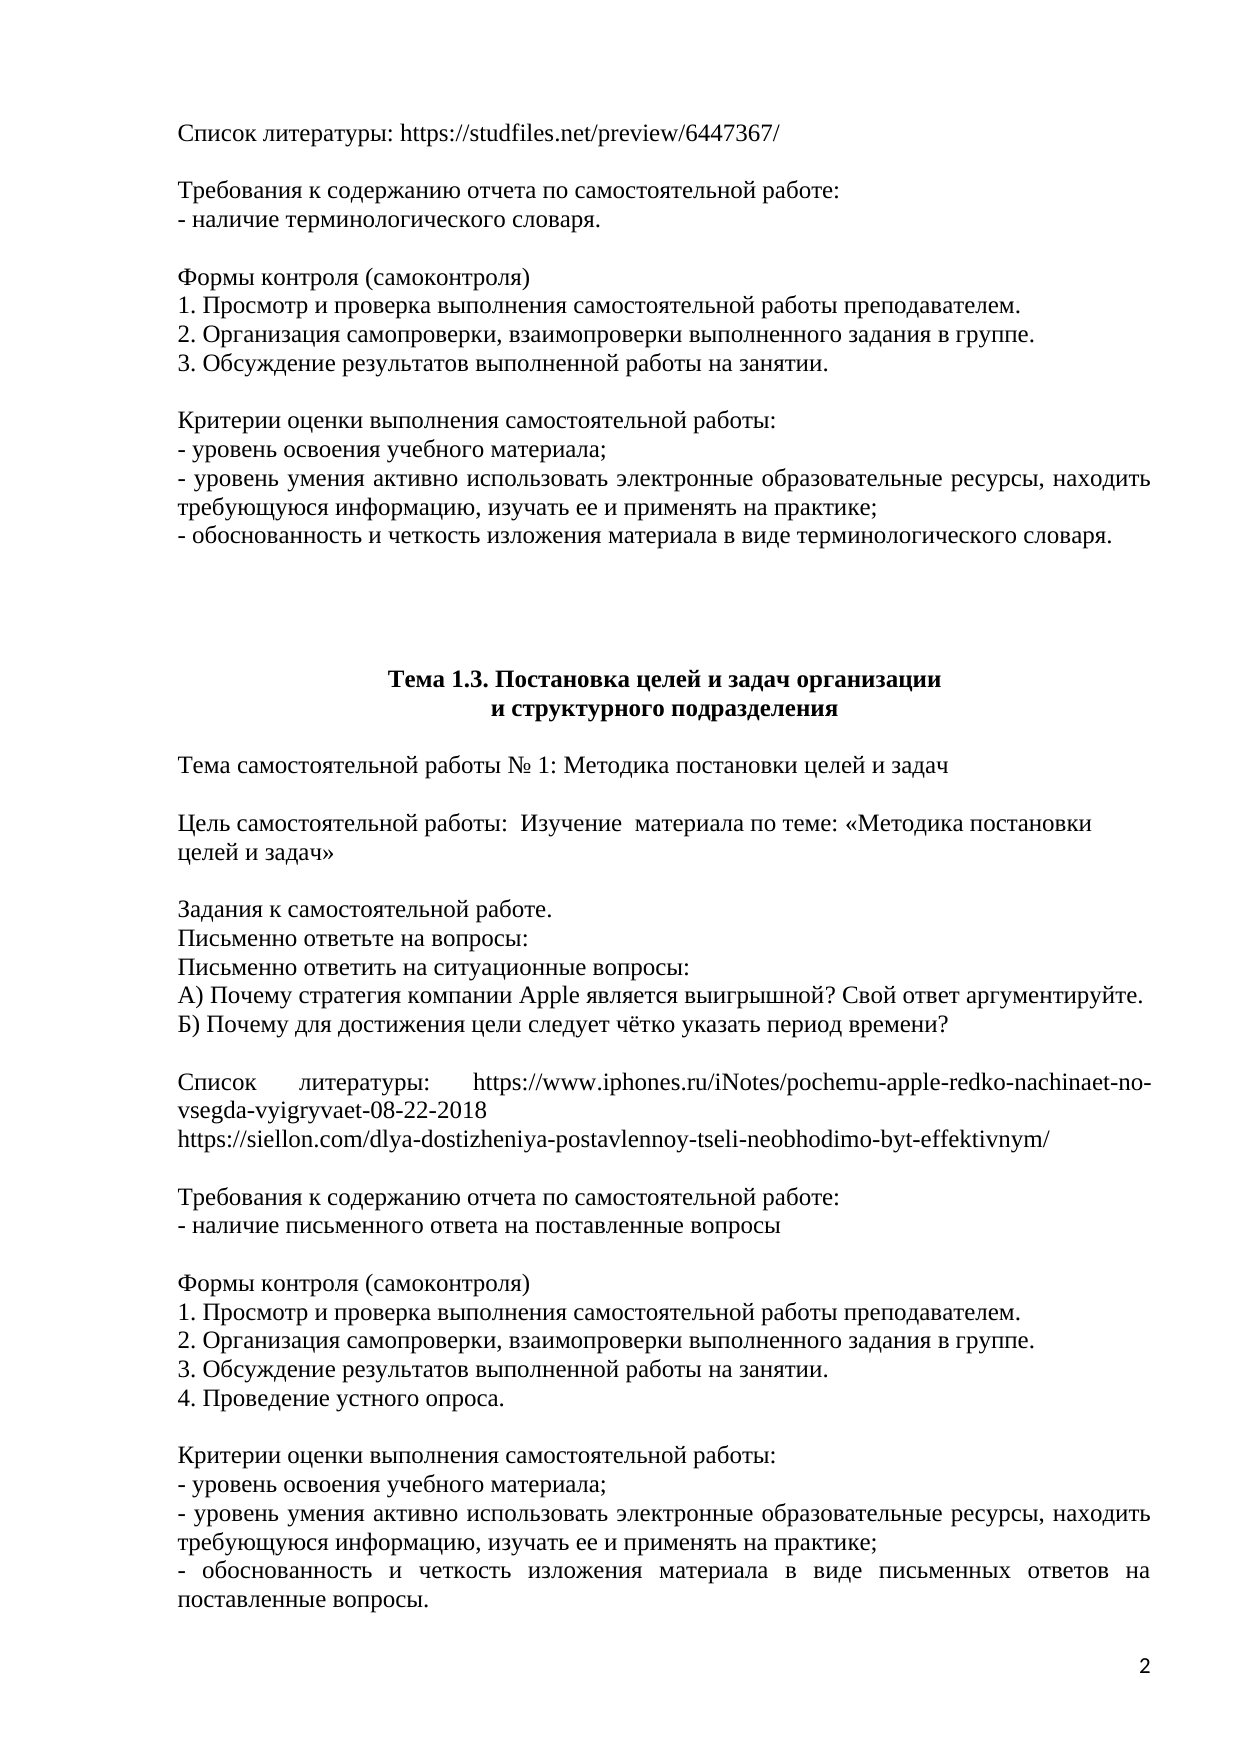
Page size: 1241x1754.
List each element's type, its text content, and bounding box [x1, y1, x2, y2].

text 3. Обсуждение результатов выполненной работы на занятии. [177, 1354, 1152, 1383]
text 1. Просмотр и проверка выполнения самостоятельной работы преподавателем. [177, 1297, 1152, 1326]
list - наличие письменного ответа на поставленные вопросы [177, 1211, 1152, 1239]
text Критерии оценки выполнения самостоятельной работы: [177, 1441, 1152, 1469]
text 4. Проведение устного опроса. [177, 1383, 1152, 1412]
list Формы контроля (самоконтроля) [177, 262, 1152, 291]
list https://siellon.com/dlya-dostizheniya-postavlennoy-tseli-neobhodimo-byt-effektivnym/ [177, 1124, 1152, 1153]
text - уровень освоения учебного материала; [177, 434, 1152, 463]
list Формы контроля (самоконтроля) [177, 1268, 1152, 1297]
text - уровень освоения учебного материала; [177, 1469, 1152, 1498]
text 2. Организация самопроверки, взаимопроверки выполненного задания в группе. [177, 1326, 1152, 1354]
list Список литературы: https://studfiles.net/preview/6447367/ [177, 118, 1152, 147]
text - обоснованность и четкость изложения материала в виде терминологического словаря. [177, 521, 1152, 549]
text - уровень умения активно использовать электронные образовательные ресурсы, находить требующуюся информацию, изучать ее и применять на практике; [177, 1498, 1152, 1556]
text Критерии оценки выполнения самостоятельной работы: [177, 406, 1152, 434]
list Тема самостоятельной работы № 1: Методика постановки целей и задач [177, 751, 1152, 779]
list Требования к содержанию отчета по самостоятельной работе: [177, 176, 1152, 204]
text Письменно ответить на ситуационные вопросы: [177, 952, 1152, 981]
text А) Почему стратегия компании Apple является выигрышной? Свой ответ аргументируйте. [824, 981, 1152, 1009]
text 2. Организация самопроверки, взаимопроверки выполненного задания в группе. [177, 319, 1152, 348]
text - уровень умения активно использовать электронные образовательные ресурсы, находить требующуюся информацию, изучать ее и применять на практике; [177, 463, 1152, 521]
text 1. Просмотр и проверка выполнения самостоятельной работы преподавателем. [177, 291, 1152, 319]
list Список литературы: https://www.iphones.ru/iNotes/pochemu-apple-redko-nachinaet-no-vsegda-vyigryvaet-08-22-2018 [177, 1067, 1152, 1124]
text Цель самостоятельной работы: Изучение материала по теме: «Методика постановки целей и задач» [177, 808, 1152, 866]
list - наличие терминологического словаря. [177, 204, 1152, 233]
list Письменно ответьте на вопросы: [177, 923, 1152, 952]
list Требования к содержанию отчета по самостоятельной работе: [177, 1182, 1152, 1211]
list и структурного подразделения [177, 693, 1152, 722]
text - обоснованность и четкость изложения материала в виде письменных ответов на поставленные вопросы. [177, 1556, 1152, 1613]
text Тема 1.3. Постановка целей и задач организации [177, 664, 1152, 693]
text Б) Почему для достижения цели следует чётко указать период времени? [177, 1009, 1152, 1038]
list Задания к самостоятельной работе. [177, 894, 1152, 923]
text 3. Обсуждение результатов выполненной работы на занятии. [177, 348, 1152, 377]
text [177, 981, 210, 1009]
